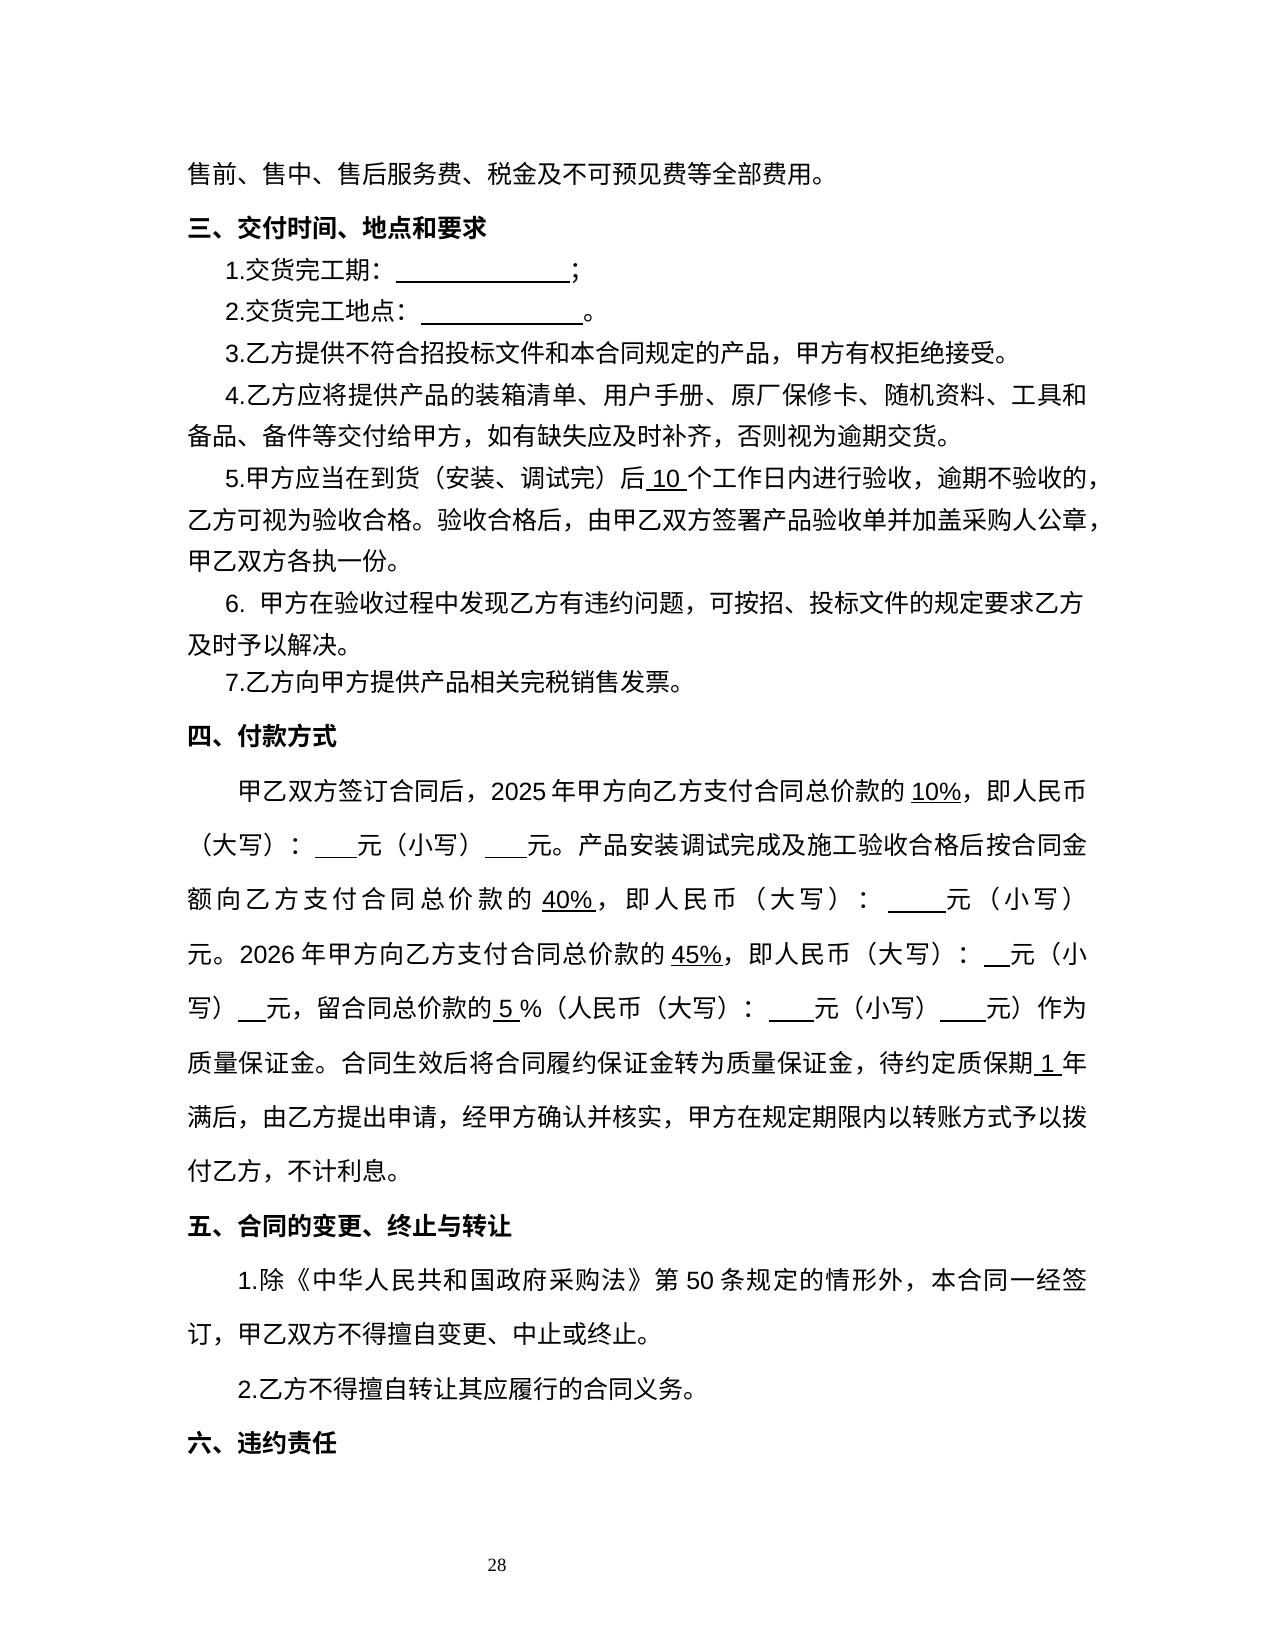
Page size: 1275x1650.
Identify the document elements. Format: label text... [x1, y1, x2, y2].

text 2.交货完工地点： 。 [187, 287, 1088, 329]
text 7.乙方向甲方提供产品相关完税销售发票。 [187, 662, 1088, 699]
text 1.除《中华人民共和国政府采购法》第50条规定的情形外，本合同一经签订，甲乙双方不得擅自变更、中止或终止。 [187, 1261, 1088, 1351]
text 4.乙方应将提供产品的装箱清单、用户手册、原厂保修卡、随机资料、工具和备品、备件等交付给甲方，如有缺失应及时补齐，否则视为逾期交货。 [187, 371, 1088, 454]
text 1.交货完工期： ； [187, 246, 1088, 287]
text 5.甲方应当在到货（安装、调试完）后 10 个工作日内进行验收，逾期不验收的，乙方可视为验收合格。验收合格后，由甲乙双方签署产品验收单并加盖采购人公章，甲乙双方各执一份。 [187, 454, 1088, 579]
text 3.乙方提供不符合招投标文件和本合同规定的产品，甲方有权拒绝接受。 [187, 329, 1088, 371]
text 三、交付时间、地点和要求 [187, 204, 1088, 246]
text 甲乙双方签订合同后，2025年甲方向乙方支付合同总价款的10%，即人民币（大写）： 元（小写） 元。产品安装调试完成及施工验收合格后按合同金额向乙方支付合同总价款的40%，即人民币（大写）： 元（小写） 元。2026年甲方向乙方支付合同总价款的45%，即人民币（大写）： 元（小写） 元，留合同总价款的 5 %（人民币（大写）： 元（小写） 元）作为质量保证金。合同生效后将合同履约保证金转为质量保证金，待约定质保期 1 年满后，由乙方提出申请，经甲方确认并核实，甲方在规定期限内以转账方式予以拨付乙方，不计利息。 [187, 771, 1088, 1188]
text 6. 甲方在验收过程中发现乙方有违约问题，可按招、投标文件的规定要求乙方及时予以解决。 [187, 579, 1088, 662]
text 六、违约责任 [187, 1424, 1088, 1460]
text 四、付款方式 [187, 717, 1088, 753]
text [187, 150, 1088, 192]
text 2.乙方不得擅自转让其应履行的合同义务。 [187, 1369, 1088, 1406]
text 五、合同的变更、终止与转让 [187, 1206, 1088, 1242]
